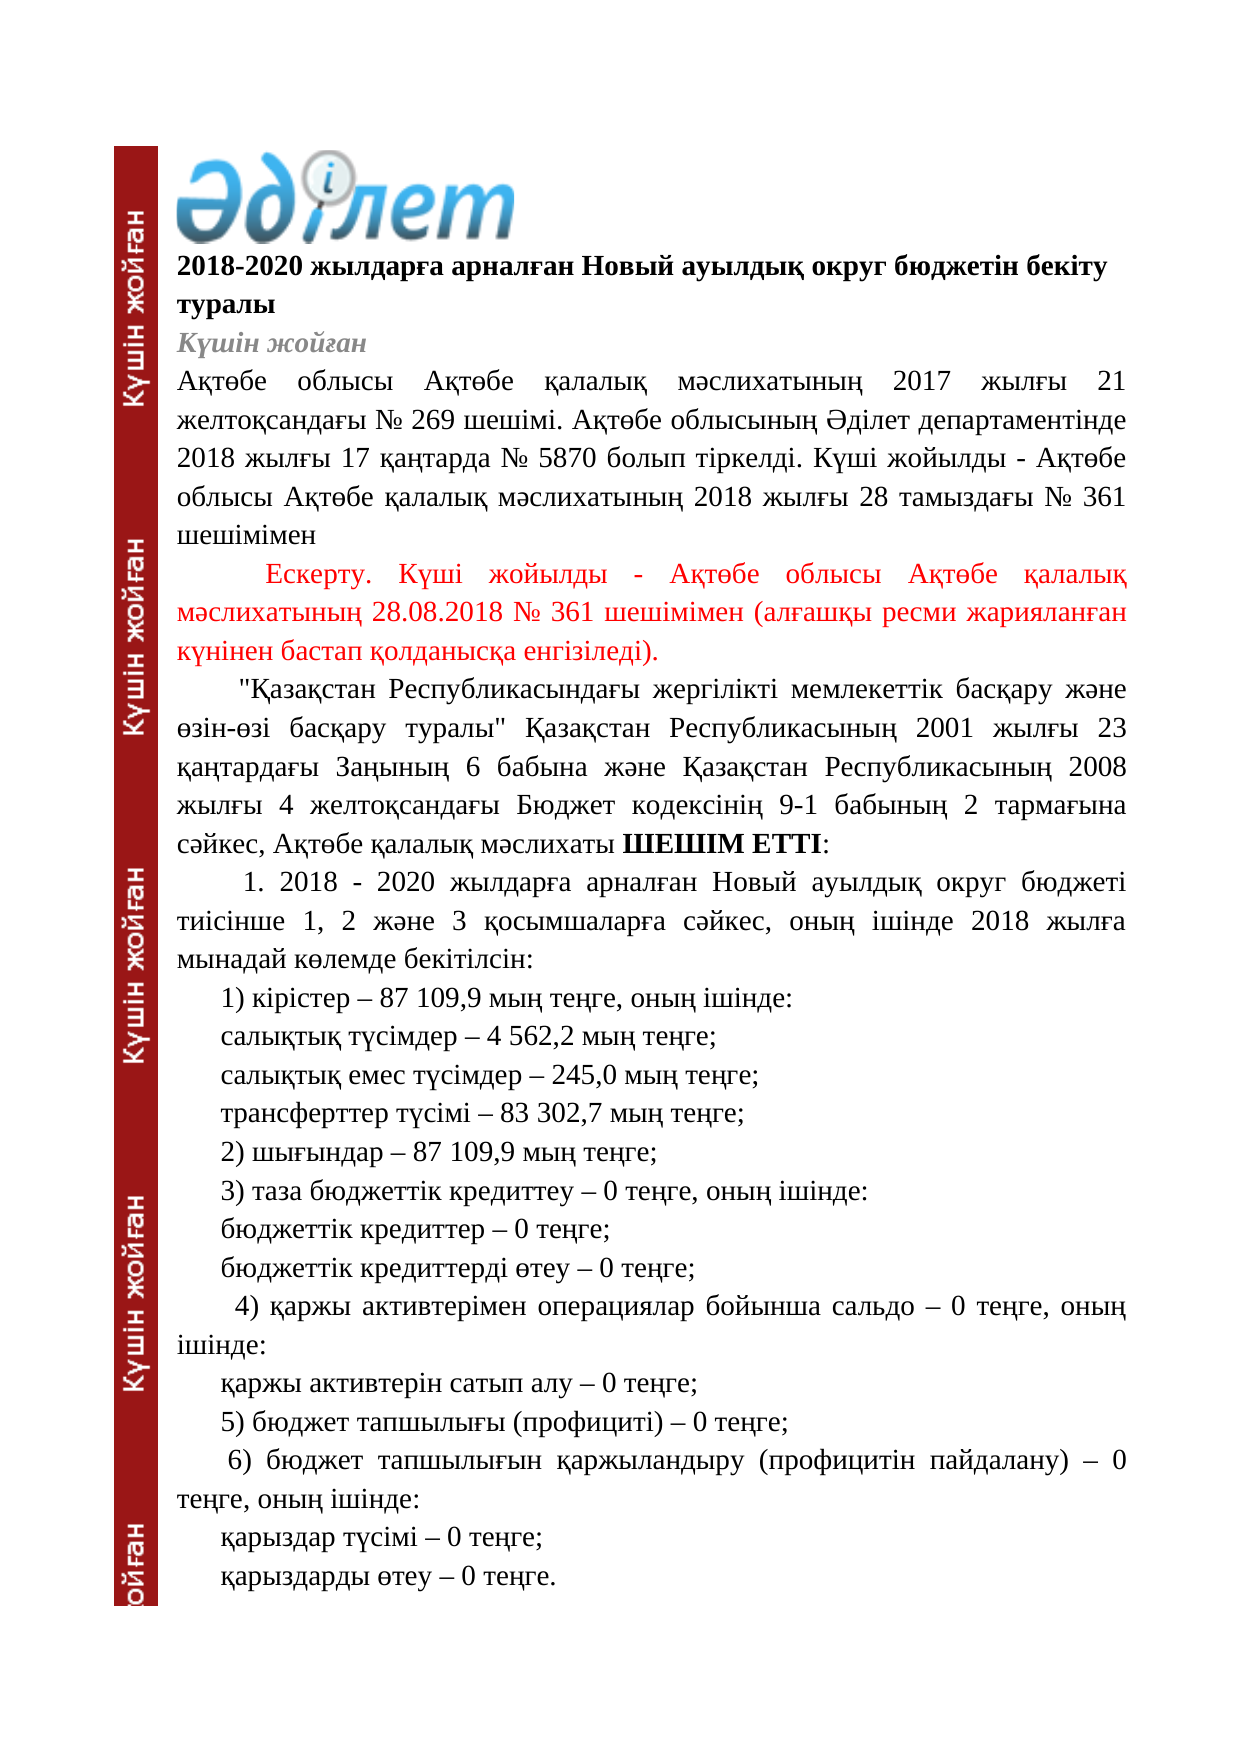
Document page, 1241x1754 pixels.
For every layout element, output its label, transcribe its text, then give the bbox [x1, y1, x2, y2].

picture [114, 1514, 158, 1519]
picture [114, 358, 158, 363]
text 3) таза бюджеттік кредиттеу – 0 теңге, оның ішінде: [112, 1173, 1128, 1206]
text трансферттер түсімі – 83 302,7 мың теңге; [112, 1096, 1128, 1129]
text бюджеттік кредиттер – 0 теңге; [112, 1211, 1128, 1245]
picture [114, 551, 158, 556]
text 5) бюджет тапшылығы (профицитi) – 0 теңге; [112, 1404, 1128, 1437]
picture [114, 1091, 158, 1096]
picture [114, 1553, 158, 1558]
text салықтық емес түсімдер – 245,0 мың теңге; [112, 1057, 1128, 1091]
text 1. 2018 - 2020 жылдарға арналған Новый ауылдық округ бюджеті тиісінше 1, 2 және 3 қосымшаларға сәйкес, оның ішінде 2018 жылға мынадай көлемде бекітілсін: [112, 864, 1128, 975]
picture [114, 1360, 158, 1365]
text қаржы активтерін сатып алу – 0 теңге; [112, 1365, 1128, 1399]
picture [114, 859, 158, 864]
picture [114, 1399, 158, 1404]
picture [114, 1245, 158, 1250]
text Күшін жойған [112, 325, 1128, 358]
text "Қазақстан Республикасындағы жергілікті мемлекеттік басқару және өзін-өзі басқару туралы" Қазақстан Республикасының 2001 жылғы 23 қаңтардағы Заңының 6 бабына және Қазақстан Республикасының 2008 жылғы 4 желтоқсандағы Бюджет кодексінің 9-1 бабының 2 тармағына сәйкес, Ақтөбе қалалық мәслихаты ШЕШІМ ЕТТІ: [112, 672, 1128, 859]
text қарыздарды өтеу – 0 теңге. [112, 1558, 1128, 1592]
text 4) қаржы активтерімен операциялар бойынша сальдо – 0 теңге, оның ішінде: [112, 1288, 1128, 1360]
text 2) шығындар – 87 109,9 мың теңге; [112, 1134, 1128, 1168]
text 2018-2020 жылдарға арналған Новый ауылдық округ бюджетін бекіту туралы [112, 248, 1128, 320]
picture [114, 1437, 158, 1442]
picture [114, 1592, 158, 1606]
text бюджеттік кредиттерді өтеу – 0 теңге; [112, 1250, 1128, 1283]
picture [114, 1283, 158, 1288]
picture [114, 975, 158, 980]
picture [114, 1168, 158, 1173]
text салықтық түсімдер – 4 562,2 мың теңге; [112, 1018, 1128, 1052]
picture [114, 667, 158, 672]
text қарыздар түсімі – 0 теңге; [112, 1519, 1128, 1553]
text Ескерту. Күші жойылды - Ақтөбе облысы Ақтөбе қалалық мәслихатының 28.08.2018 № 361 шешімімен (алғашқы ресми жарияланған күнінен бастап қолданысқа енгізіледі). [112, 556, 1128, 667]
picture [114, 320, 158, 325]
picture [114, 1206, 158, 1211]
text 6) бюджет тапшылығын қаржыландыру (профицитiн пайдалану) – 0 теңге, оның ішінде: [112, 1442, 1128, 1514]
picture [114, 1013, 158, 1018]
picture [176, 150, 515, 244]
text Ақтөбе облысы Ақтөбе қалалық мәслихатының 2017 жылғы 21 желтоқсандағы № 269 шешімі. Ақтөбе облысының Әділет департаментінде 2018 жылғы 17 қаңтарда № 5870 болып тіркелді. Күші жойылды - Ақтөбе облысы Ақтөбе қалалық мәслихатының 2018 жылғы 28 тамыздағы № 361 шешімімен [112, 363, 1128, 551]
picture [114, 1052, 158, 1057]
picture [114, 146, 158, 248]
picture [114, 1129, 158, 1134]
text 1) кірістер – 87 109,9 мың теңге, оның ішінде: [112, 980, 1128, 1013]
